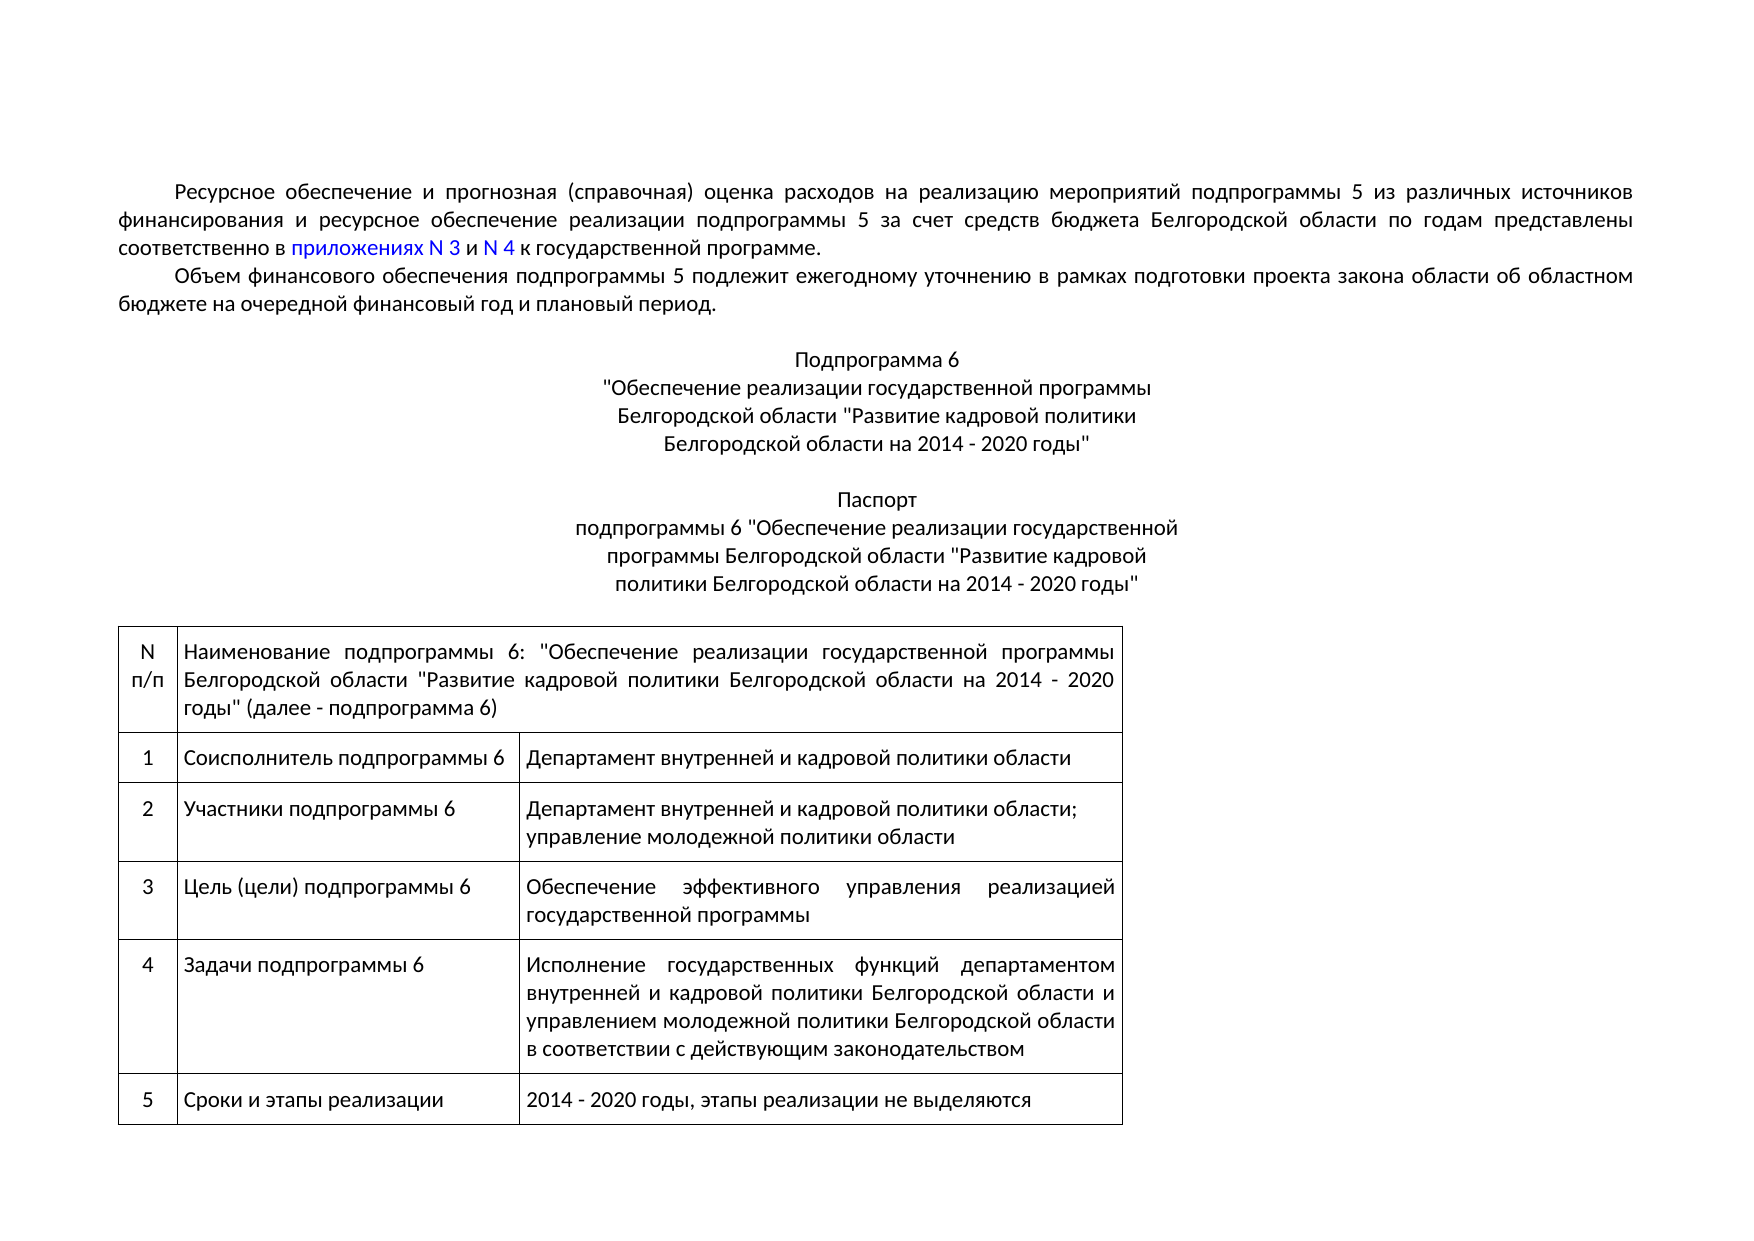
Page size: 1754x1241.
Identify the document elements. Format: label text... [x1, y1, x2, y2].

text подпрограммы 6 "Обеспечение реализации государственной [118, 513, 1636, 541]
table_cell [520, 1074, 1122, 1123]
table_cell Обеспечение эффективного управления реализацией государственной программы [520, 862, 1122, 939]
table_cell Соисполнитель подпрограммы 6 [178, 733, 519, 782]
text Белгородской области на 2014 - 2020 годы" [118, 429, 1636, 457]
text политики Белгородской области на 2014 - 2020 годы" [118, 569, 1636, 597]
table_cell Департамент внутренней и кадровой политики области [520, 733, 1122, 782]
text Подпрограмма 6 [118, 345, 1636, 373]
text Ресурсное обеспечение и прогнозная (справочная) оценка расходов на реализацию мероприятий подпрограммы 5 из различных источников финансирования и ресурсное обеспечение реализации подпрограммы 5 за счет средств бюджета Белгородской области по годам представлены соответственно в приложениях N 3 и N 4 к государственной программе. [118, 177, 1636, 261]
text "Обеспечение реализации государственной программы [118, 373, 1636, 401]
table_cell 2 [119, 783, 177, 861]
table_cell Исполнение государственных функций департаментом внутренней и кадровой политики Белгородской области и управлением молодежной политики Белгородской области в соответствии с действующим законодательством [520, 940, 1122, 1073]
text Белгородской области "Развитие кадровой политики [118, 401, 1636, 429]
text программы Белгородской области "Развитие кадровой [118, 541, 1636, 569]
text Паспорт [118, 485, 1636, 513]
table_cell Участники подпрограммы 6 [178, 783, 519, 861]
table_cell Цель (цели) подпрограммы 6 [178, 862, 519, 939]
table_cell 5 [119, 1074, 177, 1123]
table_cell 3 [119, 862, 177, 939]
text Объем финансового обеспечения подпрограммы 5 подлежит ежегодному уточнению в рамках подготовки проекта закона области об областном бюджете на очередной финансовый год и плановый период. [118, 261, 1636, 317]
table_cell 4 [119, 940, 177, 1073]
table_cell 1 [119, 733, 177, 782]
table_header Наименование подпрограммы 6: "Обеспечение реализации государственной программы Белгородской области "Развитие кадровой политики Белгородской области на 2014 - 2020 годы" (далее - подпрограмма 6) [178, 627, 1122, 732]
table_cell Департамент внутренней и кадровой политики области; управление молодежной политики области [520, 783, 1122, 861]
table_header N п/п [119, 627, 177, 732]
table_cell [178, 1074, 519, 1123]
table_cell Задачи подпрограммы 6 [178, 940, 519, 1073]
